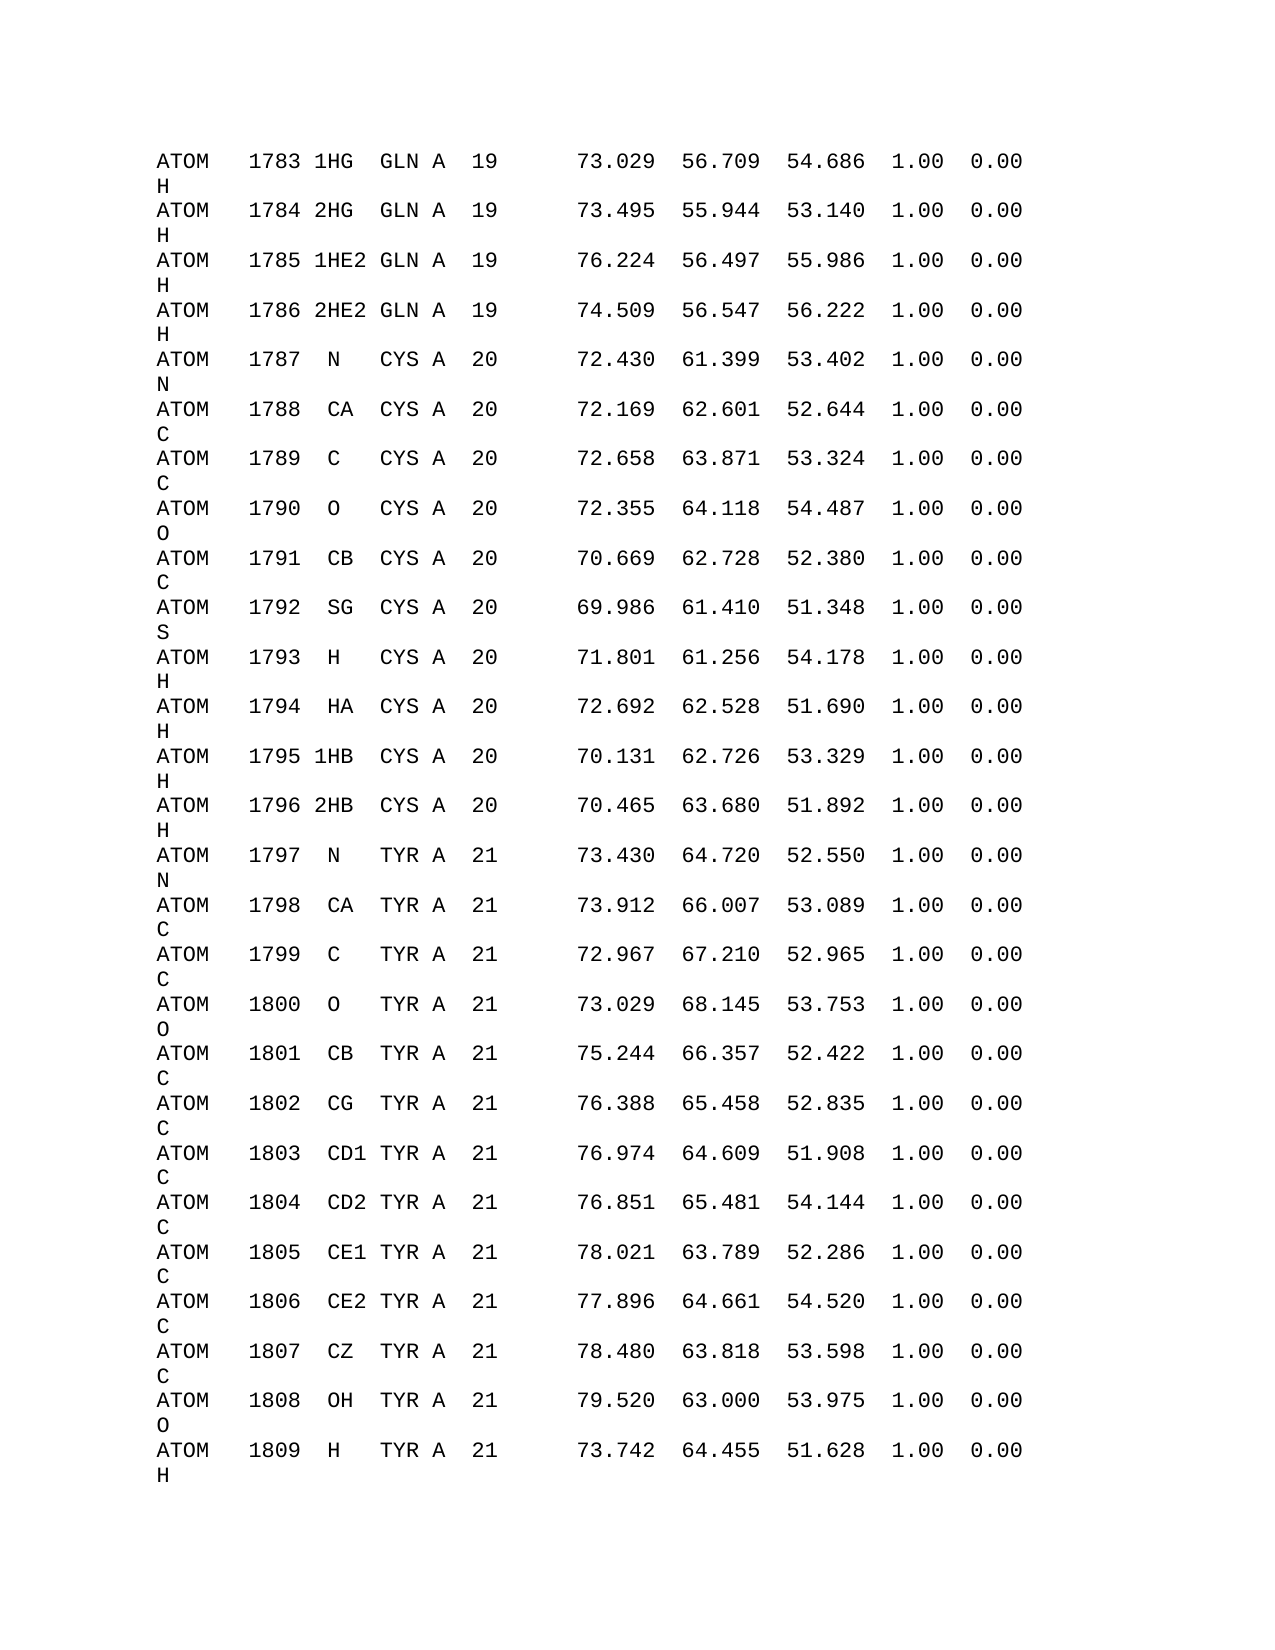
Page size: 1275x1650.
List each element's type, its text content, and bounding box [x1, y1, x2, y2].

text ATOM 1783 1HG GLN A 19 73.029 56.709 54.686 1.00 0.00 H [156, 150, 1118, 199]
text ATOM 1800 O TYR A 21 73.029 68.145 53.753 1.00 0.00 O [156, 993, 1118, 1042]
text ATOM 1803 CD1 TYR A 21 76.974 64.609 51.908 1.00 0.00 C [156, 1142, 1118, 1191]
text ATOM 1791 CB CYS A 20 70.669 62.728 52.380 1.00 0.00 C [156, 547, 1118, 596]
text ATOM 1796 2HB CYS A 20 70.465 63.680 51.892 1.00 0.00 H [156, 794, 1118, 844]
text ATOM 1807 CZ TYR A 21 78.480 63.818 53.598 1.00 0.00 C [156, 1340, 1118, 1389]
text ATOM 1793 H CYS A 20 71.801 61.256 54.178 1.00 0.00 H [156, 646, 1118, 695]
text ATOM 1806 CE2 TYR A 21 77.896 64.661 54.520 1.00 0.00 C [156, 1290, 1118, 1340]
text ATOM 1809 H TYR A 21 73.742 64.455 51.628 1.00 0.00 H [156, 1439, 1118, 1489]
text ATOM 1785 1HE2 GLN A 19 76.224 56.497 55.986 1.00 0.00 H [156, 249, 1118, 299]
text ATOM 1802 CG TYR A 21 76.388 65.458 52.835 1.00 0.00 C [156, 1092, 1118, 1142]
text ATOM 1786 2HE2 GLN A 19 74.509 56.547 56.222 1.00 0.00 H [156, 299, 1118, 348]
text ATOM 1788 CA CYS A 20 72.169 62.601 52.644 1.00 0.00 C [156, 398, 1118, 447]
text ATOM 1790 O CYS A 20 72.355 64.118 54.487 1.00 0.00 O [156, 497, 1118, 547]
text ATOM 1787 N CYS A 20 72.430 61.399 53.402 1.00 0.00 N [156, 348, 1118, 398]
text ATOM 1784 2HG GLN A 19 73.495 55.944 53.140 1.00 0.00 H [156, 199, 1118, 249]
text ATOM 1794 HA CYS A 20 72.692 62.528 51.690 1.00 0.00 H [156, 695, 1118, 745]
text ATOM 1798 CA TYR A 21 73.912 66.007 53.089 1.00 0.00 C [156, 894, 1118, 943]
text ATOM 1801 CB TYR A 21 75.244 66.357 52.422 1.00 0.00 C [156, 1042, 1118, 1092]
text ATOM 1792 SG CYS A 20 69.986 61.410 51.348 1.00 0.00 S [156, 596, 1118, 646]
text ATOM 1808 OH TYR A 21 79.520 63.000 53.975 1.00 0.00 O [156, 1389, 1118, 1439]
text ATOM 1797 N TYR A 21 73.430 64.720 52.550 1.00 0.00 N [156, 844, 1118, 894]
text ATOM 1799 C TYR A 21 72.967 67.210 52.965 1.00 0.00 C [156, 943, 1118, 993]
text ATOM 1789 C CYS A 20 72.658 63.871 53.324 1.00 0.00 C [156, 447, 1118, 497]
text ATOM 1795 1HB CYS A 20 70.131 62.726 53.329 1.00 0.00 H [156, 745, 1118, 794]
text ATOM 1805 CE1 TYR A 21 78.021 63.789 52.286 1.00 0.00 C [156, 1241, 1118, 1290]
text ATOM 1804 CD2 TYR A 21 76.851 65.481 54.144 1.00 0.00 C [156, 1191, 1118, 1241]
